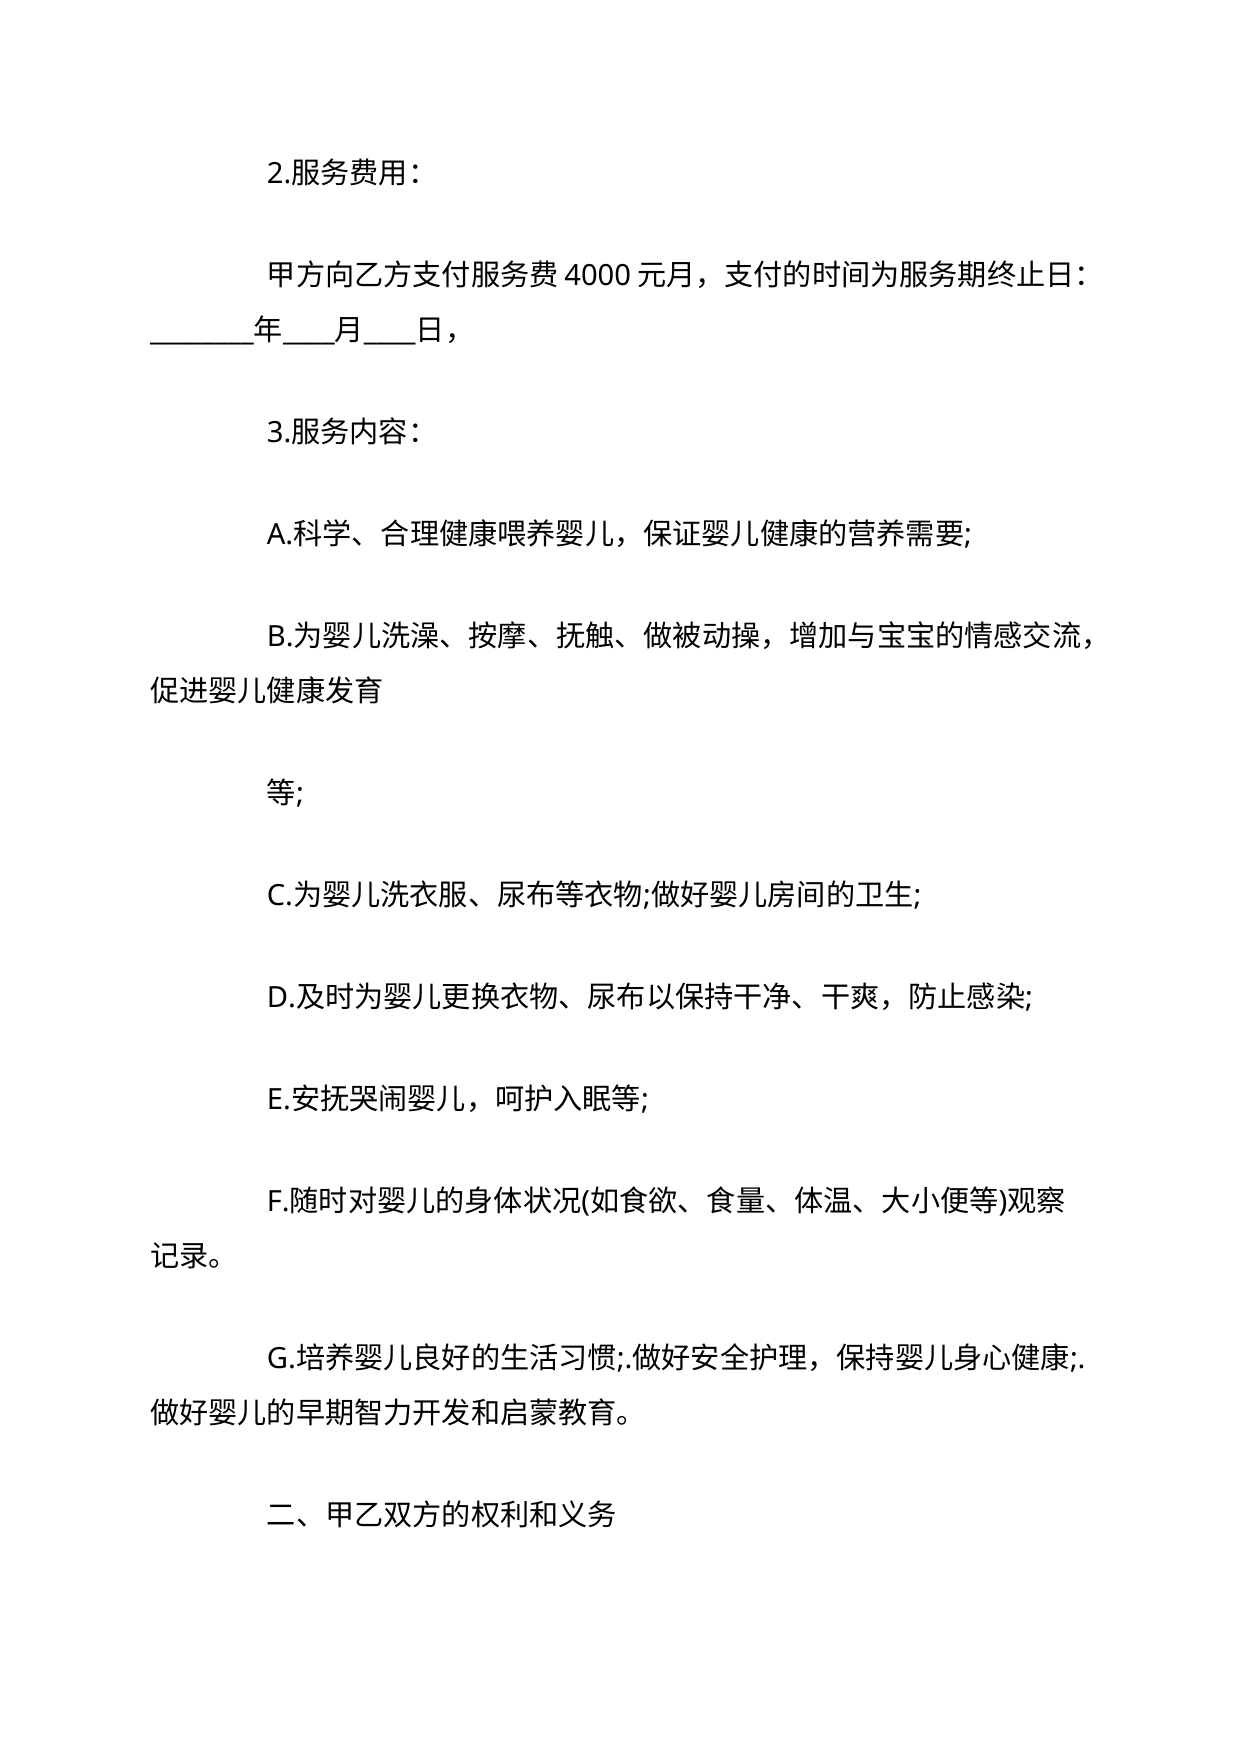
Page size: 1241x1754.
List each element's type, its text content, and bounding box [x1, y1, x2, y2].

text 二、甲乙双方的权利和义务 [150, 1491, 1090, 1533]
text B.为婴儿洗澡、按摩、抚触、做被动操，增加与宝宝的情感交流，促进婴儿健康发育 [150, 613, 1090, 710]
text 等; [150, 770, 1090, 812]
text 3.服务内容： [150, 409, 1090, 451]
text 甲方向乙方支付服务费4000元月，支付的时间为服务期终止日：________年____月____日， [150, 252, 1090, 349]
text C.为婴儿洗衣服、尿布等衣物;做好婴儿房间的卫生; [150, 872, 1090, 914]
text 2.服务费用： [150, 150, 1090, 192]
text F.随时对婴儿的身体状况(如食欲、食量、体温、大小便等)观察记录。 [150, 1178, 1090, 1275]
text E.安抚哭闹婴儿，呵护入眠等; [150, 1076, 1090, 1118]
text D.及时为婴儿更换衣物、尿布以保持干净、干爽，防止感染; [150, 974, 1090, 1016]
text A.科学、合理健康喂养婴儿，保证婴儿健康的营养需要; [150, 511, 1090, 553]
text G.培养婴儿良好的生活习惯;.做好安全护理，保持婴儿身心健康;.做好婴儿的早期智力开发和启蒙教育。 [150, 1334, 1090, 1432]
